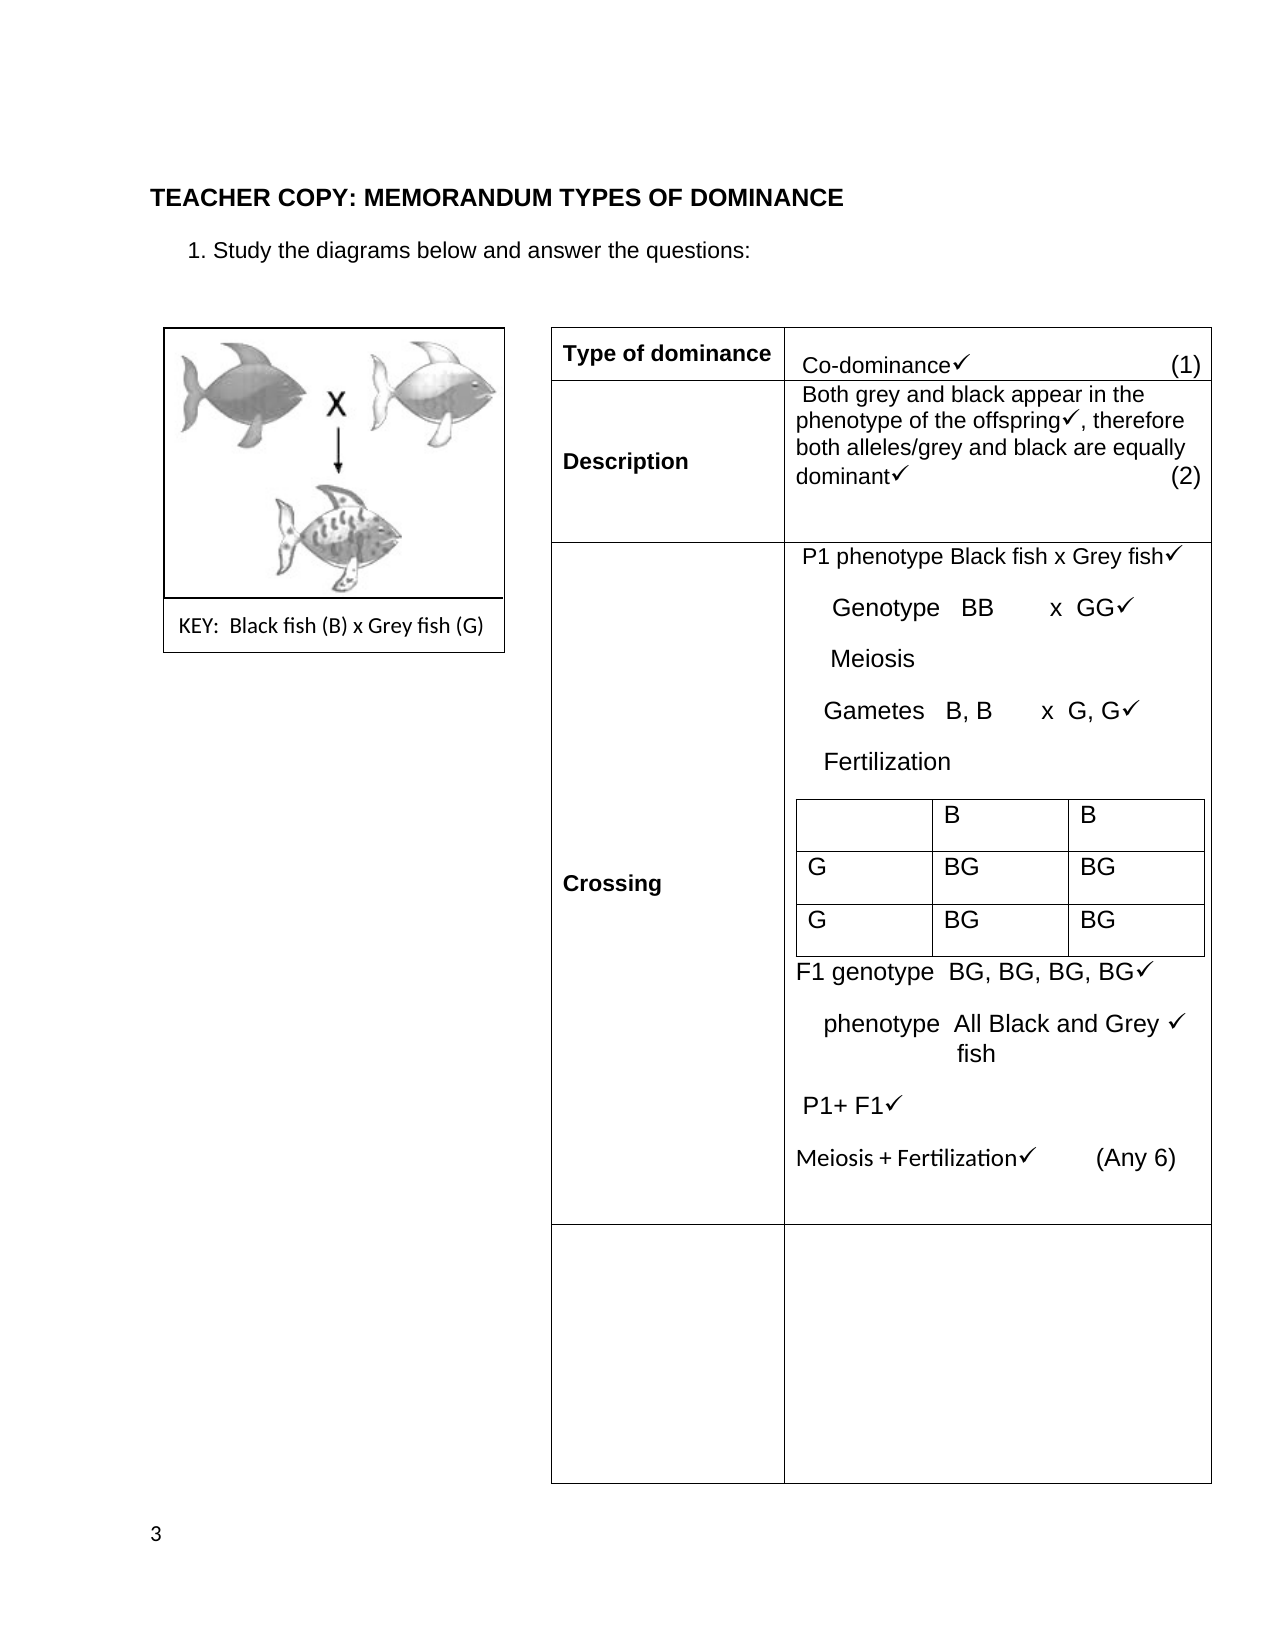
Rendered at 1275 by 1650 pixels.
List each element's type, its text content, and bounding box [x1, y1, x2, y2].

table_header [163, 299, 507, 1483]
text TEACHER COPY: MEMORANDUM TYPES OF DOMINANCE [150, 183, 1125, 212]
picture [165, 329, 504, 597]
text 1. Study the diagrams below and answer the questions: [187, 237, 1125, 263]
table_header [507, 299, 1275, 1483]
